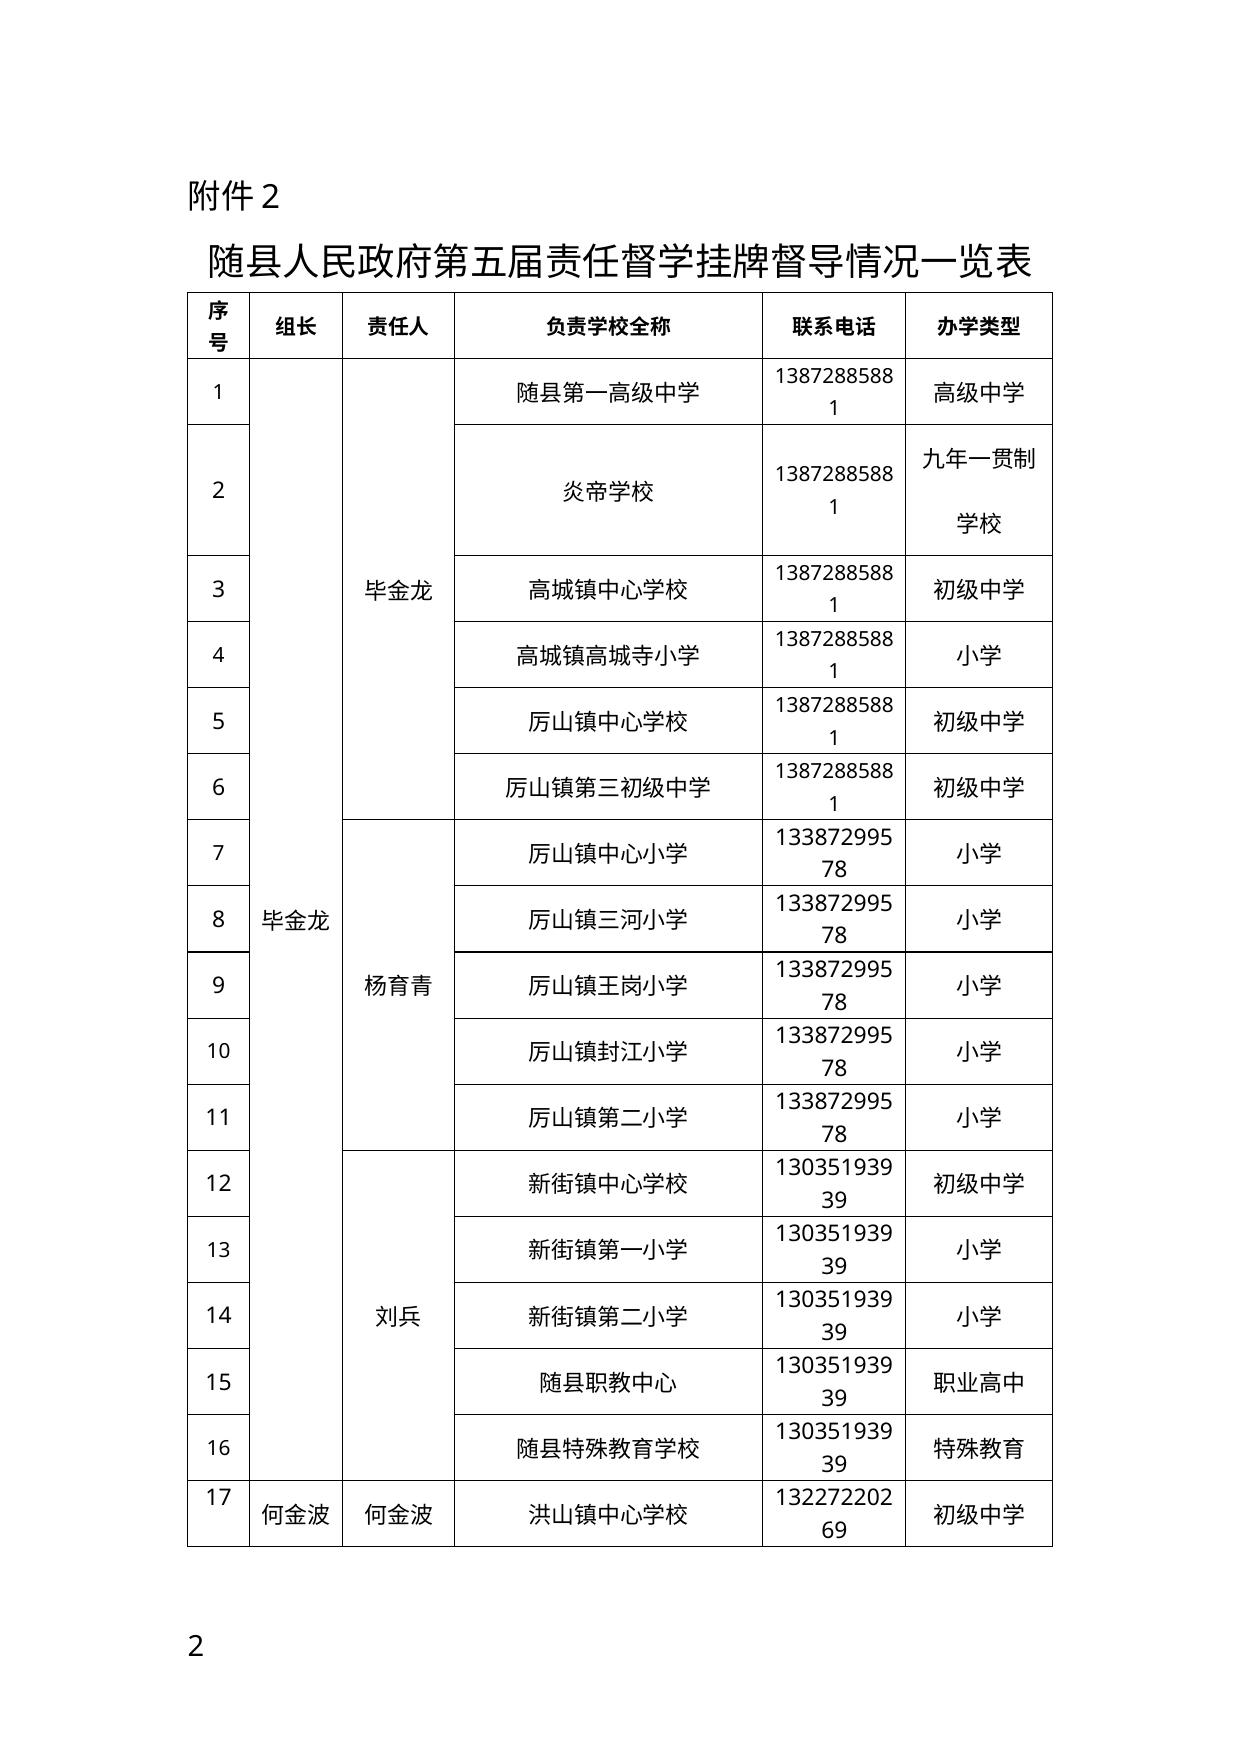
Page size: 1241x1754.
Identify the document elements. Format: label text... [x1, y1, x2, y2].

table_cell 初级中学 [906, 1151, 1052, 1216]
table_cell 小学 [906, 1283, 1052, 1348]
table_cell 初级中学 [906, 754, 1052, 819]
table_cell 厉山镇中心小学 [455, 820, 762, 885]
table_cell 13387299578 [763, 820, 905, 885]
table_cell 小学 [906, 886, 1052, 951]
table_cell 九年一贯制学校 [906, 425, 1052, 555]
table_cell 13035193939 [763, 1283, 905, 1348]
table_cell 厉山镇封江小学 [455, 1019, 762, 1083]
table_cell 随县职教中心 [455, 1349, 762, 1414]
table_cell 13227220269 [763, 1481, 905, 1546]
table_cell 高城镇中心学校 [455, 556, 762, 621]
table_cell 13872885881 [763, 622, 905, 687]
table_header 联系电话 [763, 293, 905, 358]
table_cell 初级中学 [906, 688, 1052, 753]
table_cell 13872885881 [763, 425, 905, 555]
table_cell 初级中学 [906, 556, 1052, 621]
table_cell 16 [188, 1415, 249, 1480]
table_cell 13387299578 [763, 886, 905, 951]
table_cell 洪山镇中心学校 [455, 1481, 762, 1546]
table_cell 小学 [906, 1019, 1052, 1083]
table_cell 小学 [906, 622, 1052, 687]
table_cell 10 [188, 1019, 249, 1083]
table_cell 新街镇中心学校 [455, 1151, 762, 1216]
table_cell 13387299578 [763, 1019, 905, 1083]
table_cell 高级中学 [906, 359, 1052, 424]
table_header 组长 [250, 293, 342, 358]
table_header 责任人 [343, 293, 454, 358]
table_cell 厉山镇中心学校 [455, 688, 762, 753]
table_cell 刘兵 [343, 1151, 454, 1480]
table_cell 5 [188, 688, 249, 753]
table_cell 小学 [906, 1217, 1052, 1282]
table_cell 何金波 [250, 1481, 342, 1546]
table_cell 7 [188, 820, 249, 885]
table_header 办学类型 [906, 293, 1052, 358]
table_cell 小学 [906, 1085, 1052, 1149]
table_cell 4 [188, 622, 249, 687]
table_cell 12 [188, 1151, 249, 1216]
table_cell 职业高中 [906, 1349, 1052, 1414]
table_cell 2 [188, 425, 249, 555]
table_cell 厉山镇第三初级中学 [455, 754, 762, 819]
text 附件2 [187, 162, 1053, 227]
table_cell 小学 [906, 953, 1052, 1017]
table_cell 3 [188, 556, 249, 621]
table_cell 厉山镇第二小学 [455, 1085, 762, 1149]
table_cell 何金波 [343, 1481, 454, 1546]
table_cell 13872885881 [763, 754, 905, 819]
table_cell 11 [188, 1085, 249, 1149]
table_cell 13035193939 [763, 1415, 905, 1480]
table_cell 1 [188, 359, 249, 424]
table_cell 高城镇高城寺小学 [455, 622, 762, 687]
table_cell 随县特殊教育学校 [455, 1415, 762, 1480]
table_cell 毕金龙 [343, 359, 454, 819]
table_cell 8 [188, 886, 249, 951]
table_cell 特殊教育 [906, 1415, 1052, 1480]
table_cell 新街镇第二小学 [455, 1283, 762, 1348]
text 随县人民政府第五届责任督学挂牌督导情况一览表 [187, 227, 1053, 292]
table_cell 初级中学 [906, 1481, 1052, 1546]
table_cell 6 [188, 754, 249, 819]
table_cell 13035193939 [763, 1151, 905, 1216]
table_cell 15 [188, 1349, 249, 1414]
table_cell 13387299578 [763, 953, 905, 1017]
table_cell 14 [188, 1283, 249, 1348]
table_cell 13035193939 [763, 1349, 905, 1414]
table_cell 13872885881 [763, 359, 905, 424]
table_cell 13872885881 [763, 688, 905, 753]
table_header 序号 [188, 293, 249, 358]
table_cell 13035193939 [763, 1217, 905, 1282]
table_cell 9 [188, 953, 249, 1017]
table_cell 毕金龙 [250, 359, 342, 1480]
table_cell 炎帝学校 [455, 425, 762, 555]
table_cell 厉山镇三河小学 [455, 886, 762, 951]
table_header 负责学校全称 [455, 293, 762, 358]
table_cell 厉山镇王岗小学 [455, 953, 762, 1017]
table_cell 随县第一高级中学 [455, 359, 762, 424]
table_cell 13872885881 [763, 556, 905, 621]
table_cell 杨育青 [343, 820, 454, 1149]
table_cell 17 [188, 1481, 249, 1546]
table_cell 13 [188, 1217, 249, 1282]
table_cell 小学 [906, 820, 1052, 885]
table_cell 13387299578 [763, 1085, 905, 1149]
table_cell 新街镇第一小学 [455, 1217, 762, 1282]
